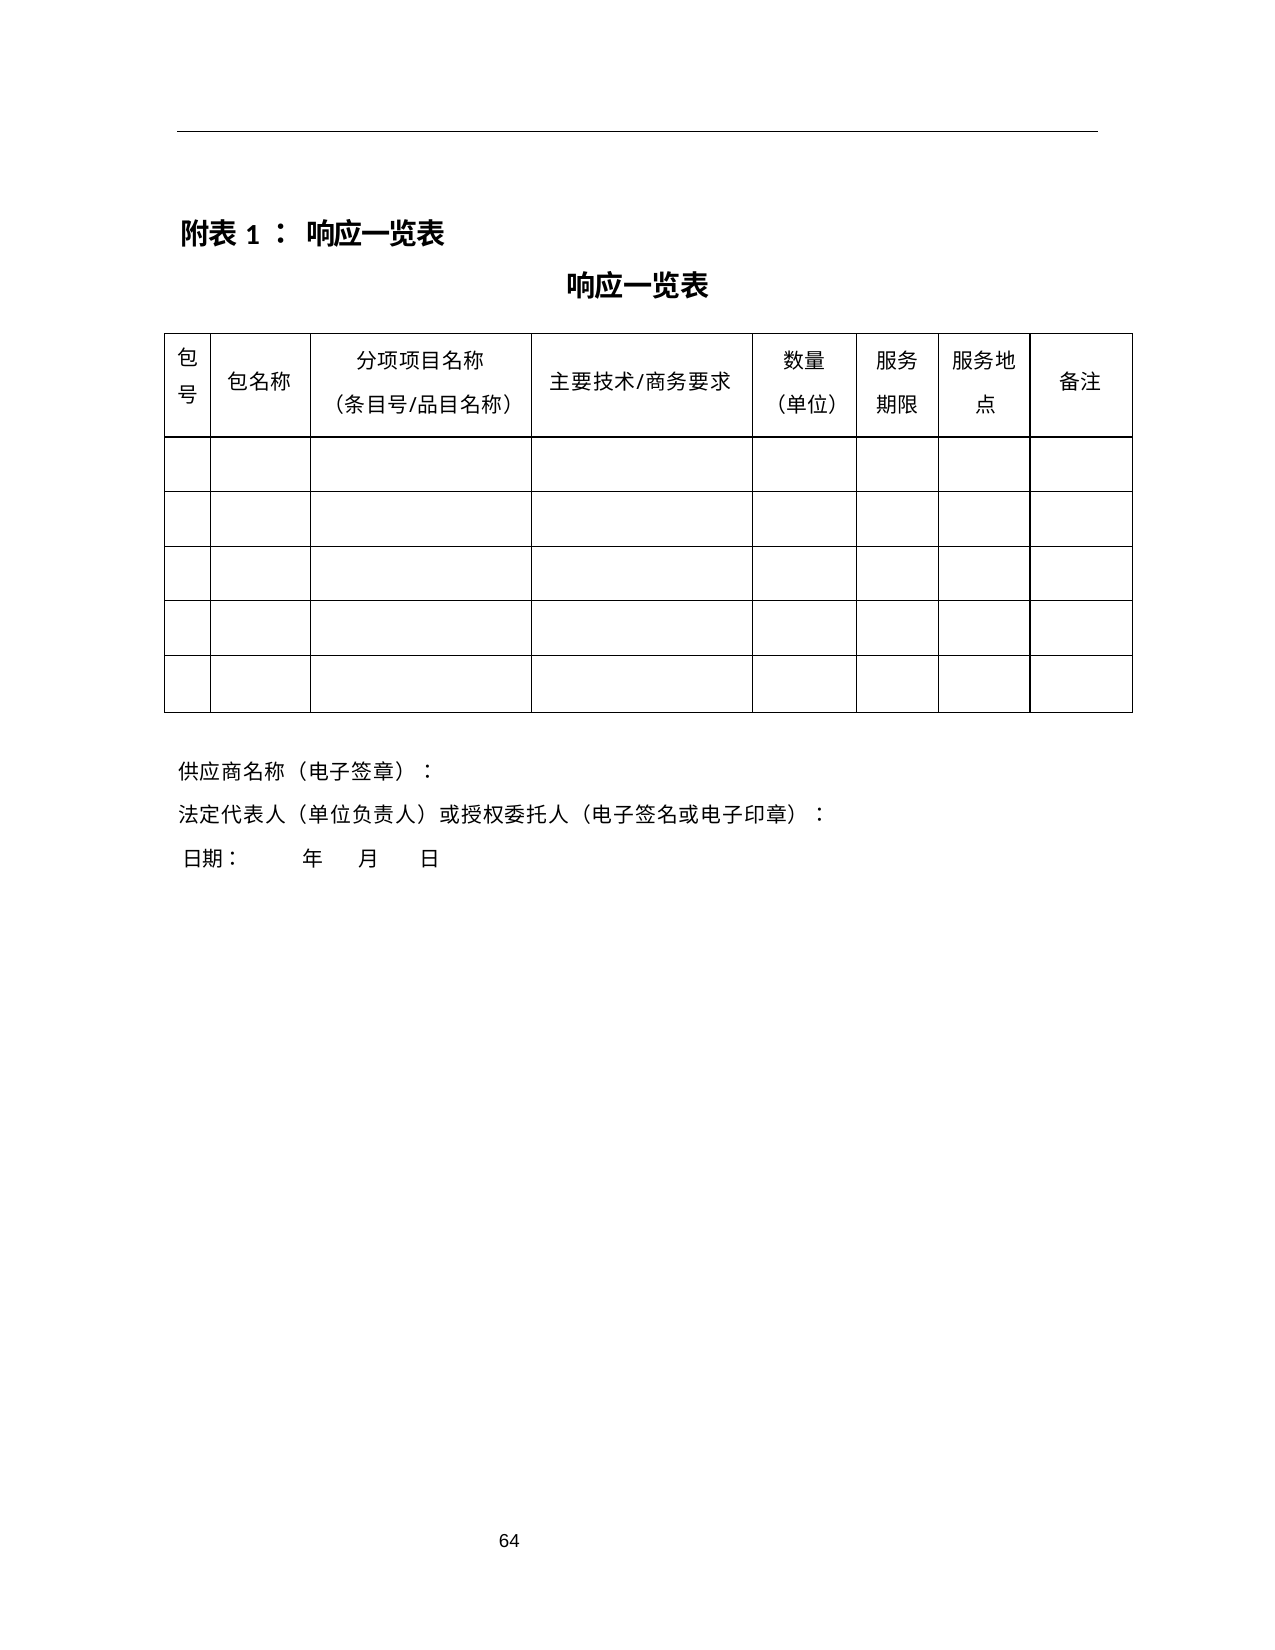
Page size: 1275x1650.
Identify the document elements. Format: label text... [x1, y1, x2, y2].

table_cell [532, 656, 752, 712]
table_cell [165, 438, 210, 491]
text 法定代表人（单位负责人）或授权委托人（电子签名或电子印章）： [178, 802, 1133, 828]
table_cell [311, 492, 531, 546]
table_cell [532, 547, 752, 600]
table_cell [857, 656, 938, 712]
table_cell [211, 656, 310, 712]
table_cell [165, 601, 210, 655]
table_cell [165, 492, 210, 546]
table_cell [939, 492, 1029, 546]
table_cell [311, 656, 531, 712]
table_cell [1031, 601, 1132, 655]
table_header 数量 （单位） [753, 334, 856, 436]
table_cell [753, 656, 856, 712]
table_header 备注 [1031, 334, 1132, 436]
text 附表 1 ： 响应一览表 [181, 216, 1133, 252]
table_cell [532, 492, 752, 546]
table_cell [753, 547, 856, 600]
table_cell [1031, 547, 1132, 600]
table_cell [532, 601, 752, 655]
table_header 包名称 [211, 334, 310, 436]
table_cell [857, 492, 938, 546]
table_header 主要技术/商务要求 [532, 334, 752, 436]
table_cell [753, 438, 856, 491]
table_cell [311, 547, 531, 600]
table_cell [939, 601, 1029, 655]
text 响应一览表 [566, 267, 1133, 303]
table_header 分项项目名称 （条目号/品目名称） [311, 334, 531, 436]
table_cell [311, 438, 531, 491]
table_cell [753, 492, 856, 546]
table_cell [1031, 438, 1132, 491]
table_cell [939, 656, 1029, 712]
table_header 服务 期限 [857, 334, 938, 436]
table_cell [211, 438, 310, 491]
table_cell [165, 547, 210, 600]
table_cell [753, 601, 856, 655]
table_cell [1031, 492, 1132, 546]
table_cell [939, 547, 1029, 600]
table_cell [165, 656, 210, 712]
table_cell [532, 438, 752, 491]
table_header 包 号 [165, 334, 210, 436]
table_cell [857, 438, 938, 491]
table_cell [857, 547, 938, 600]
table_cell [857, 601, 938, 655]
table_cell [211, 492, 310, 546]
table_cell [211, 601, 310, 655]
table_cell [311, 601, 531, 655]
table_cell [939, 438, 1029, 491]
text 日期： 年 月 日 [182, 845, 1133, 872]
table_header 服务地 点 [939, 334, 1029, 436]
text 供应商名称（电子签章）： [178, 758, 1133, 785]
table_cell [211, 547, 310, 600]
table_cell [1031, 656, 1132, 712]
